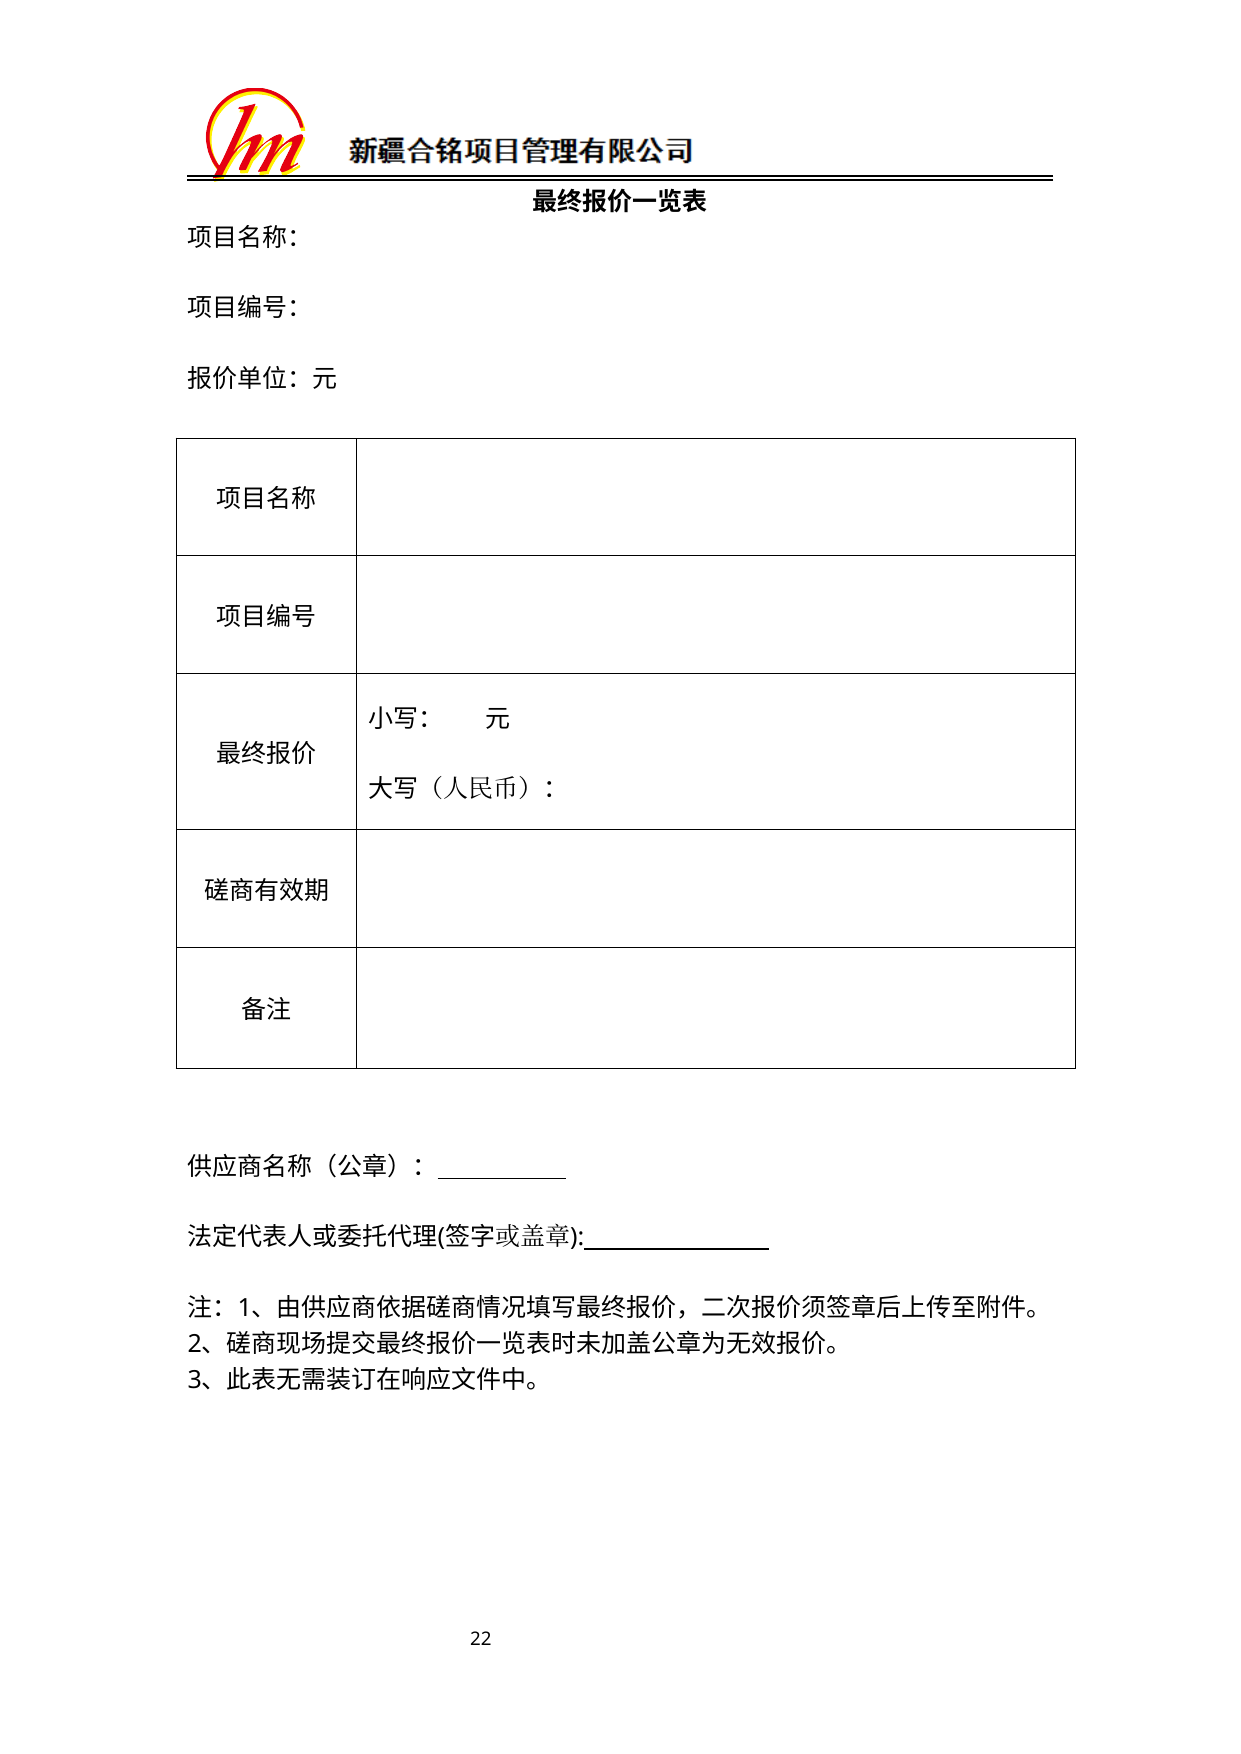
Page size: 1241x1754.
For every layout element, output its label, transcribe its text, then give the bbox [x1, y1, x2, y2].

table_cell [357, 830, 1075, 947]
table_cell 小写： 元 大写（人民币）： [357, 674, 1075, 829]
text 项目编号： [187, 288, 1053, 324]
text 2、磋商现场提交最终报价一览表时未加盖公章为无效报价。 [187, 1323, 1053, 1360]
table_cell 备注 [177, 948, 356, 1068]
picture [334, 119, 706, 174]
picture [205, 88, 306, 175]
table_header [357, 439, 1075, 555]
table_cell 最终报价 [177, 674, 356, 829]
text 法定代表人或委托代理(签字或盖章): [187, 1217, 1053, 1253]
text 最终报价一览表 [187, 181, 1053, 217]
text 注：1、由供应商依据磋商情况填写最终报价，二次报价须签章后上传至附件。 [187, 1287, 1053, 1323]
table_header 项目名称 [177, 439, 356, 555]
text 项目名称： [187, 217, 1053, 254]
table_cell [357, 948, 1075, 1068]
table_cell 项目编号 [177, 556, 356, 673]
text 供应商名称（公章）： [187, 1147, 1053, 1183]
text 报价单位：元 [187, 358, 1053, 394]
table_cell [357, 556, 1075, 673]
text 3、此表无需装订在响应文件中。 [187, 1360, 1053, 1396]
table_cell 磋商有效期 [177, 830, 356, 947]
